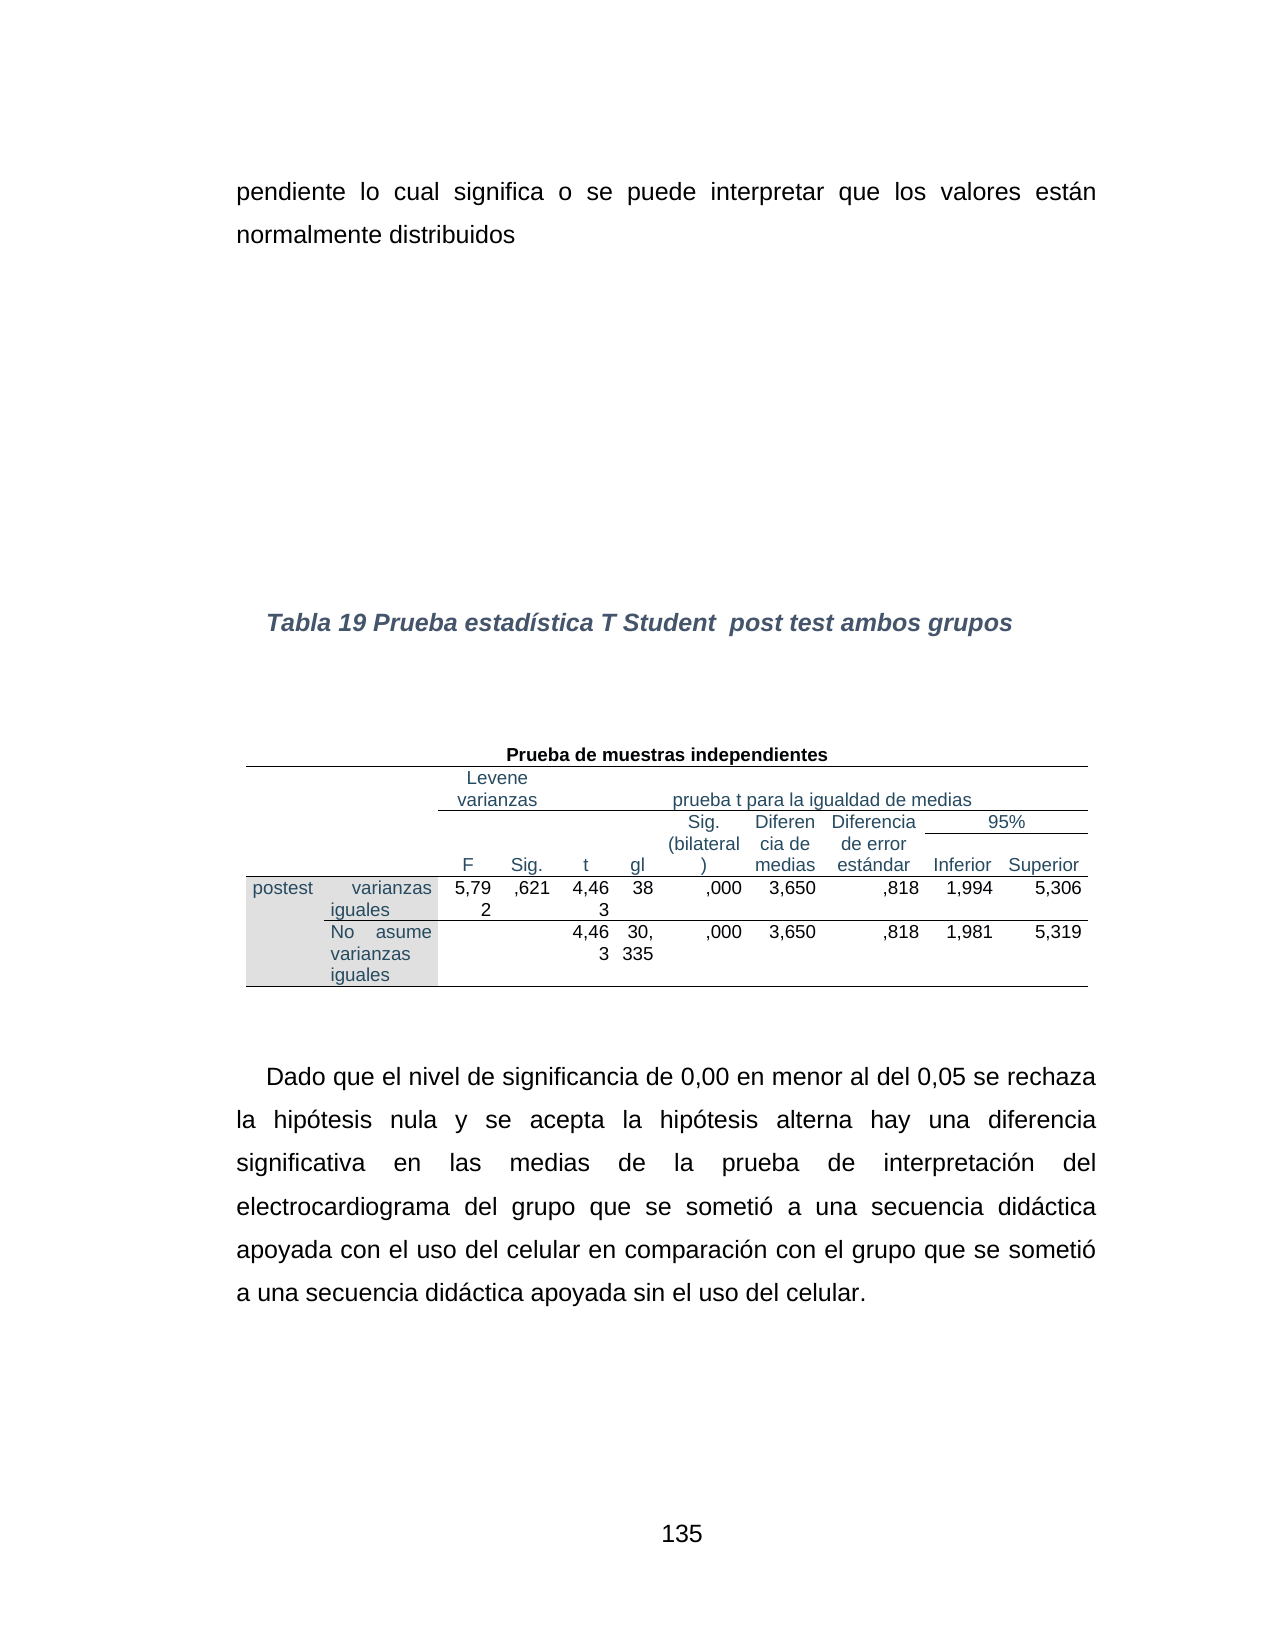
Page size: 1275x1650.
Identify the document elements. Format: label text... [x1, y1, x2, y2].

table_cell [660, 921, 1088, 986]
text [236, 177, 1098, 249]
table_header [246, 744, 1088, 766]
text Tabla 19 Prueba estadística T Student post test ambos grupos [236, 608, 1098, 637]
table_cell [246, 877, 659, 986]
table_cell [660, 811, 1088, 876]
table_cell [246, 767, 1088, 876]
text Dado que el nivel de significancia de 0,00 en menor al del 0,05 se rechaza la hipótesis nula y se acepta la hipótesis alterna hay una diferencia significativa en las medias de la prueba de interpretación del electrocardiograma del grupo que se sometió a una secuencia didáctica apoyada con el uso del celular en comparación con el grupo que se sometió a una secuencia didáctica apoyada sin el uso del celular. [236, 1062, 1098, 1306]
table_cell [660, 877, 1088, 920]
